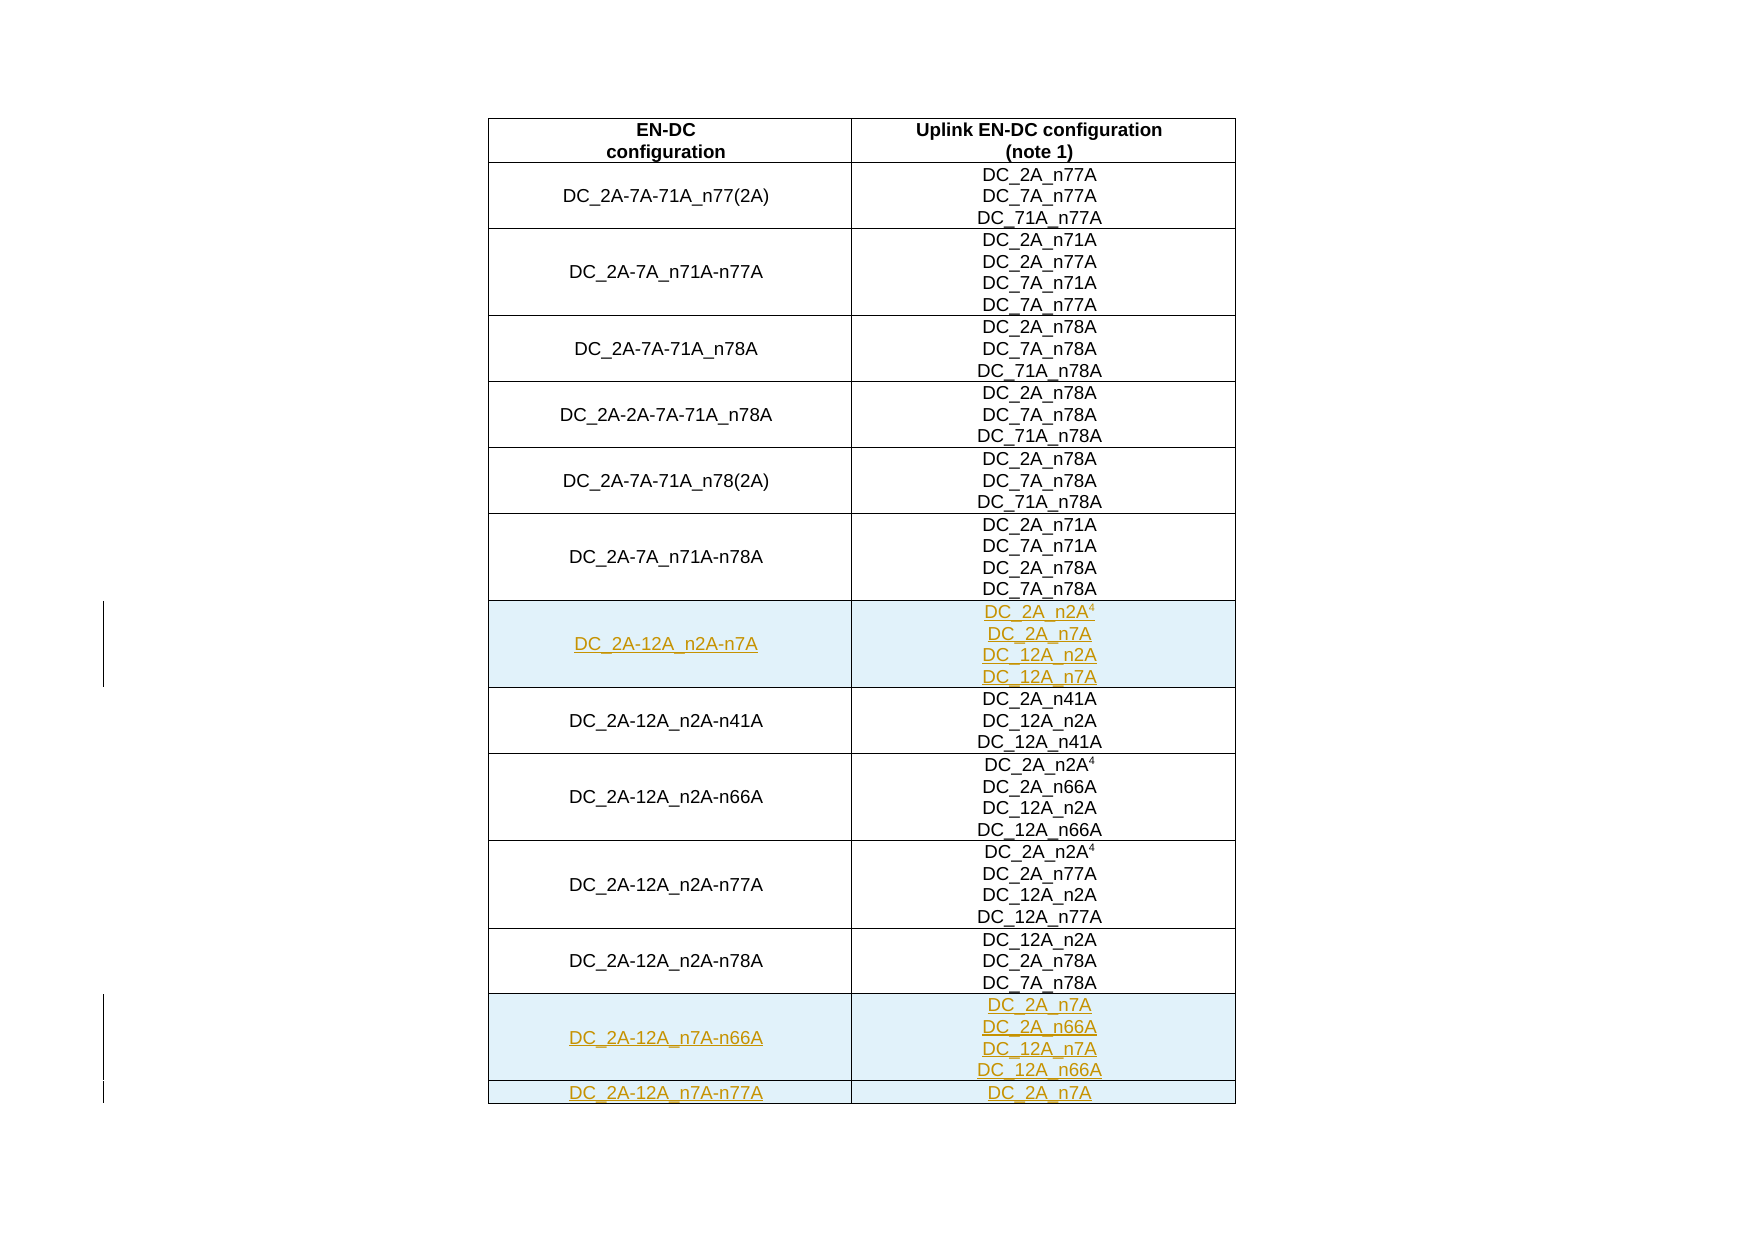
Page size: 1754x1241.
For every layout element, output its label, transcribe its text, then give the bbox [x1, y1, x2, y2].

table_cell DC_2A_n2A4 DC_2A_n77A DC_12A_n2A DC_12A_n77A [852, 841, 1235, 927]
table_cell DC_2A_n71A DC_7A_n71A DC_2A_n78A DC_7A_n78A [852, 514, 1235, 600]
table_header Uplink EN-DC configuration (note 1) [852, 119, 1235, 162]
table_cell DC_2A-7A_n71A-n78A [489, 514, 851, 600]
table_cell DC_2A_n41A DC_12A_n2A DC_12A_n41A [852, 688, 1235, 753]
table_cell DC_2A_n71A DC_2A_n77A DC_7A_n71A DC_7A_n77A [852, 229, 1235, 315]
table_cell DC_2A-2A-7A-71A_n78A [489, 382, 851, 447]
table_cell DC_2A-12A_n2A-n66A [489, 754, 851, 840]
table_cell DC_2A_n78A DC_7A_n78A DC_71A_n78A [852, 448, 1235, 512]
table_cell DC_2A-12A_n2A-n78A [489, 929, 851, 993]
table_cell DC_2A-12A_n2A-n41A [489, 688, 851, 753]
table_cell DC_2A-7A_n71A-n77A [489, 229, 851, 315]
table_cell DC_2A_n77A DC_7A_n77A DC_71A_n77A [852, 163, 1235, 228]
table_cell DC_2A-7A-71A_n78A [489, 316, 851, 381]
table_cell DC_2A-12A_n2A-n77A [489, 841, 851, 927]
table_cell DC_2A-7A-71A_n78(2A) [489, 448, 851, 512]
table_header EN-DC configuration [489, 119, 851, 162]
table_cell DC_2A_n78A DC_7A_n78A DC_71A_n78A [852, 316, 1235, 381]
table_cell DC_2A-7A-71A_n77(2A) [489, 163, 851, 228]
table_cell DC_2A_n2A4 DC_2A_n66A DC_12A_n2A DC_12A_n66A [852, 754, 1235, 840]
table_cell DC_2A_n78A DC_7A_n78A DC_71A_n78A [852, 382, 1235, 447]
table_cell DC_12A_n2A DC_2A_n78A DC_7A_n78A [852, 929, 1235, 993]
